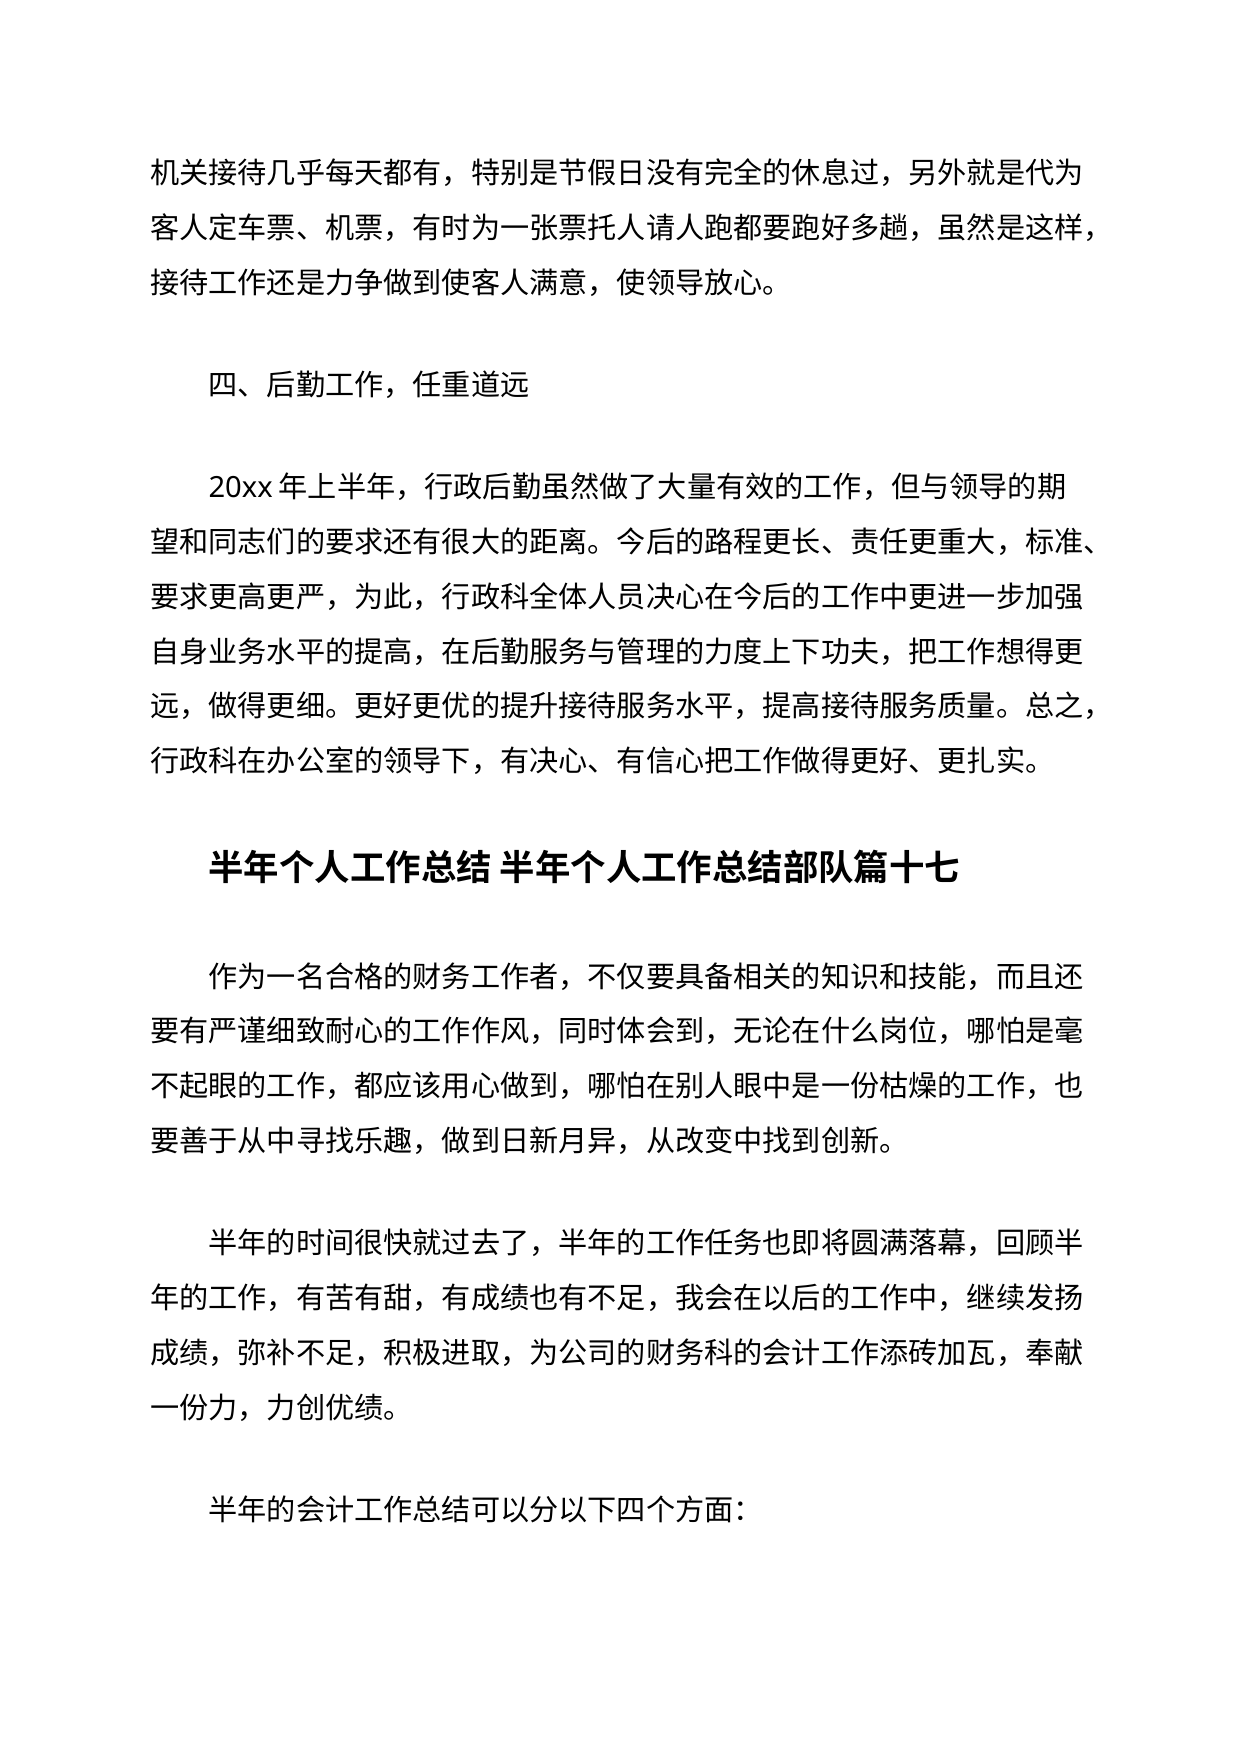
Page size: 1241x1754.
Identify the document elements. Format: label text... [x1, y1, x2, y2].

text 半年的时间很快就过去了，半年的工作任务也即将圆满落幕，回顾半年的工作，有苦有甜，有成绩也有不足，我会在以后的工作中，继续发扬成绩，弥补不足，积极进取，为公司的财务科的会计工作添砖加瓦，奉献一份力，力创优绩。 [150, 1219, 1090, 1427]
text 半年个人工作总结 半年个人工作总结部队篇十七 [150, 840, 1090, 891]
text 半年的会计工作总结可以分以下四个方面： [150, 1486, 1090, 1528]
text 作为一名合格的财务工作者，不仅要具备相关的知识和技能，而且还要有严谨细致耐心的工作作风，同时体会到，无论在什么岗位，哪怕是毫不起眼的工作，都应该用心做到，哪怕在别人眼中是一份枯燥的工作，也要善于从中寻找乐趣，做到日新月异，从改变中找到创新。 [150, 953, 1090, 1160]
text 四、后勤工作，任重道远 [150, 362, 1090, 404]
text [150, 150, 1090, 302]
text 20xx年上半年，行政后勤虽然做了大量有效的工作，但与领导的期望和同志们的要求还有很大的距离。今后的路程更长、责任更重大，标准、要求更高更严，为此，行政科全体人员决心在今后的工作中更进一步加强自身业务水平的提高，在后勤服务与管理的力度上下功夫，把工作想得更远，做得更细。更好更优的提升接待服务水平，提高接待服务质量。总之，行政科在办公室的领导下，有决心、有信心把工作做得更好、更扎实。 [150, 463, 1090, 780]
